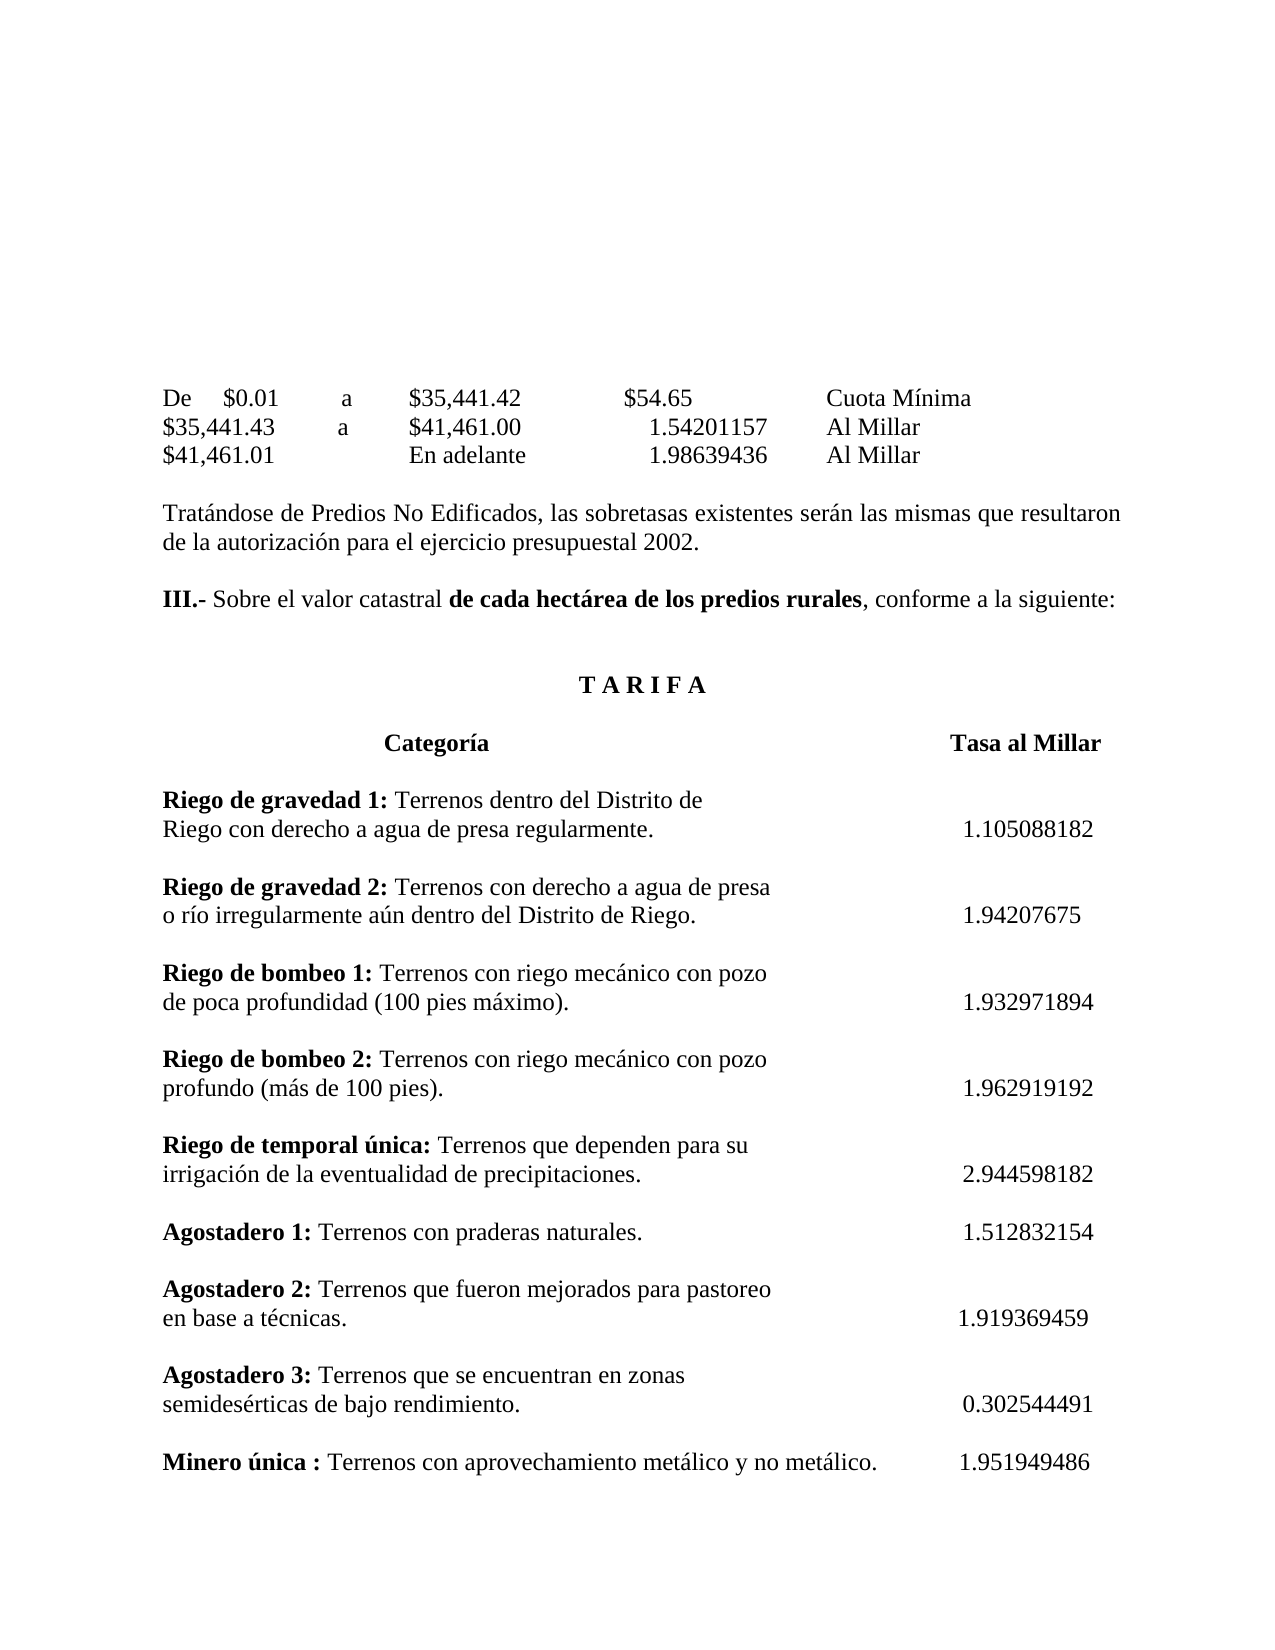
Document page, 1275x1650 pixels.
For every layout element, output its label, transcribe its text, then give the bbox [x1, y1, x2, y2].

text irrigación de la eventualidad de precipitaciones. 2.944598182 [162, 1159, 1122, 1188]
text Agostadero 3: Terrenos que se encuentran en zonas [162, 1361, 1122, 1389]
text Categoría Tasa al Millar [162, 728, 1122, 757]
text De $0.01 a $35,441.42 $54.65 Cuota Mínima [162, 383, 1122, 412]
text de poca profundidad (100 pies máximo). 1.932971894 [162, 987, 1122, 1016]
text Riego con derecho a agua de presa regularmente. 1.105088182 [162, 814, 1122, 843]
text Riego de gravedad 2: Terrenos con derecho a agua de presa [162, 872, 1122, 901]
text Agostadero 2: Terrenos que fueron mejorados para pastoreo [162, 1274, 1122, 1303]
text semidesérticas de bajo rendimiento. 0.302544491 [162, 1389, 1122, 1418]
text III.- Sobre el valor catastral de cada hectárea de los predios rurales, conforme a la siguiente: [162, 584, 1122, 613]
text Minero única : Terrenos con aprovechamiento metálico y no metálico. 1.951949486 [162, 1447, 1122, 1476]
text profundo (más de 100 pies). 1.962919192 [162, 1073, 1122, 1102]
text o río irregularmente aún dentro del Distrito de Riego. 1.94207675 [162, 901, 1122, 929]
text $35,441.43 a $41,461.00 1.54201157 Al Millar [162, 412, 1122, 441]
text Riego de gravedad 1: Terrenos dentro del Distrito de [162, 786, 1122, 814]
text Riego de temporal única: Terrenos que dependen para su [162, 1131, 1122, 1159]
text Tratándose de Predios No Edificados, las sobretasas existentes serán las mismas que resultaron de la autorización para el ejercicio presupuestal 2002. [162, 498, 1122, 556]
text en base a técnicas. 1.919369459 [162, 1303, 1122, 1332]
text T A R I F A [162, 671, 1122, 699]
text Agostadero 1: Terrenos con praderas naturales. 1.512832154 [162, 1217, 1122, 1246]
text $41,461.01 En adelante 1.98639436 Al Millar [162, 441, 1122, 469]
text Riego de bombeo 1: Terrenos con riego mecánico con pozo [162, 958, 1122, 987]
text Riego de bombeo 2: Terrenos con riego mecánico con pozo [162, 1044, 1122, 1073]
